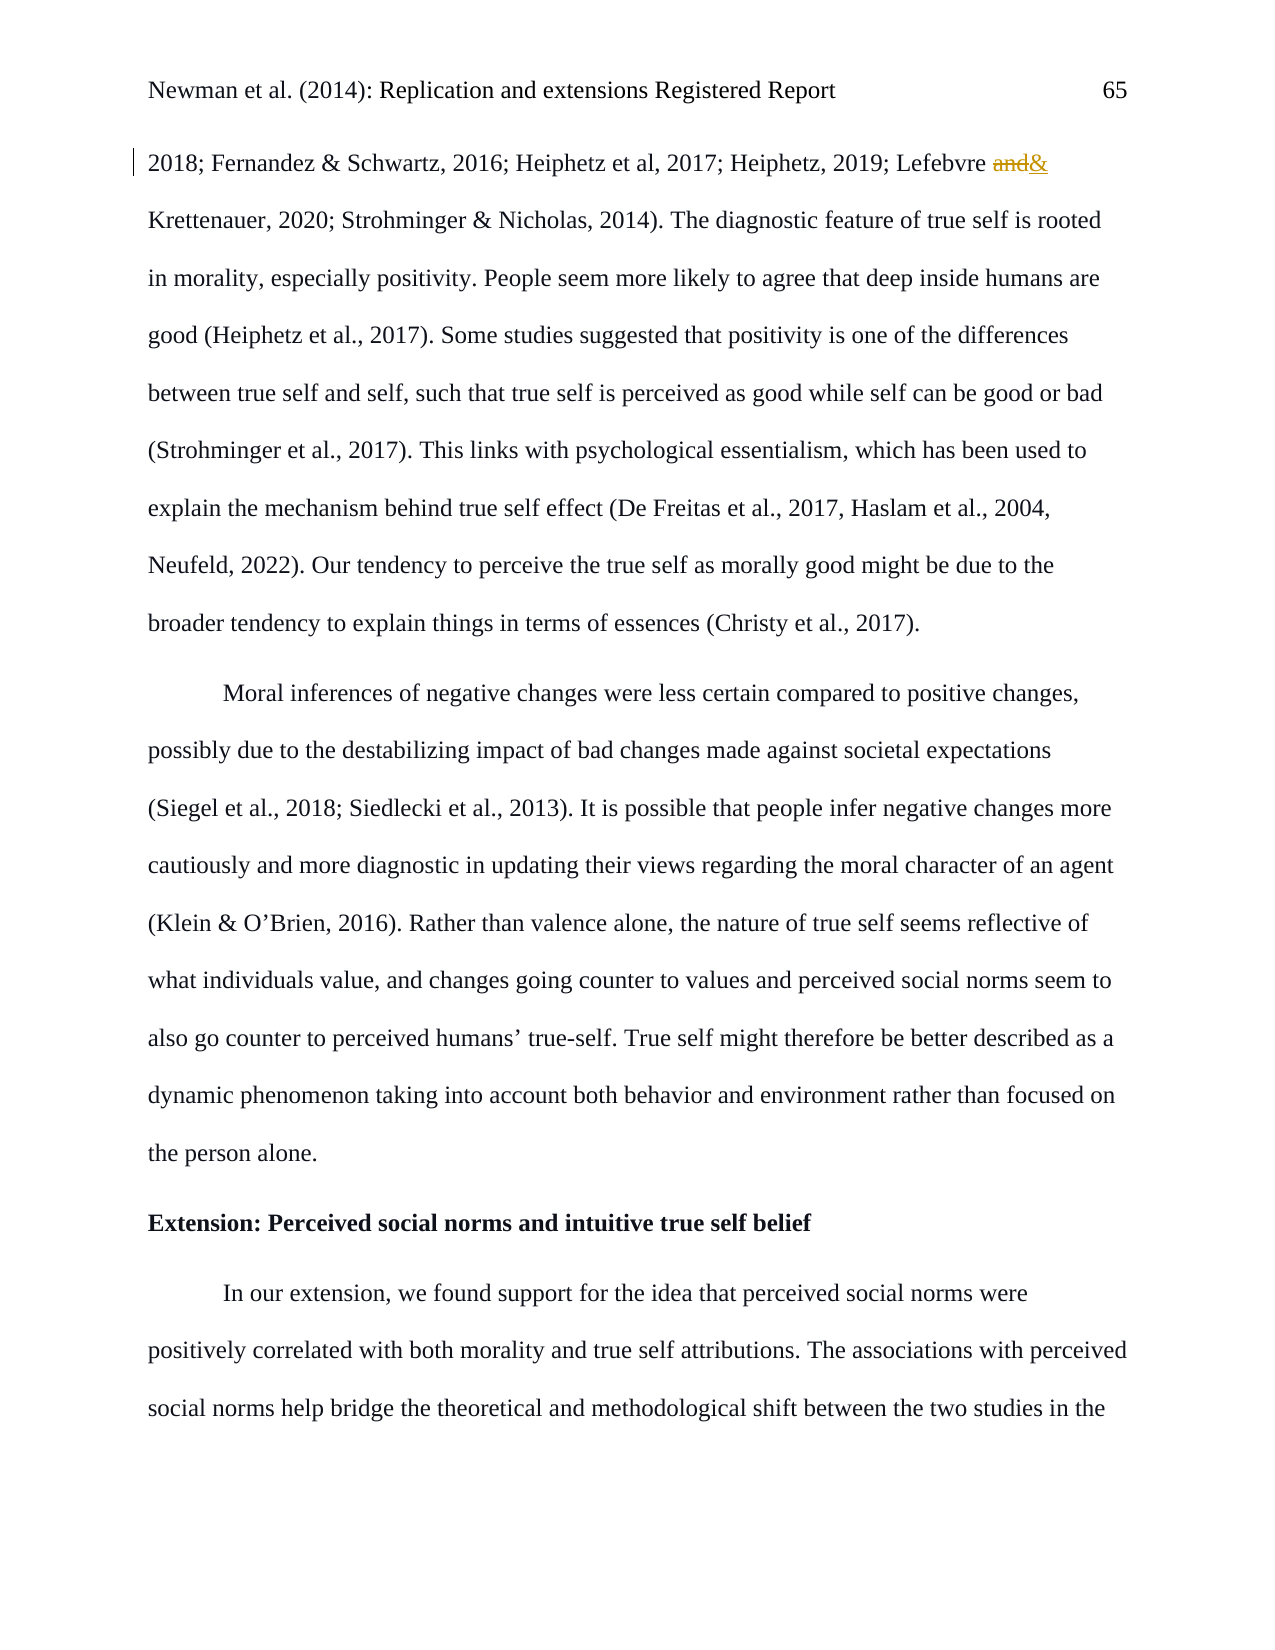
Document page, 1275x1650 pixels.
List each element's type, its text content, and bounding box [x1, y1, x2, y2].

subtitle Extension: Perceived social norms and intuitive true self belief [148, 1208, 1127, 1236]
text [148, 148, 1127, 636]
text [148, 1278, 1127, 1421]
text Moral inferences of negative changes were less certain compared to positive changes, possibly due to the destabilizing impact of bad changes made against societal expectations (Siegel et al., 2018; Siedlecki et al., 2013). It is possible that people infer negative changes more cautiously and more diagnostic in updating their views regarding the moral character of an agent (Klein & O’Brien, 2016). Rather than valence alone, the nature of true self seems reflective of what individuals value, and changes going counter to values and perceived social norms seem to also go counter to perceived humans’ true-self. True self might therefore be better described as a dynamic phenomenon taking into account both behavior and environment rather than focused on the person alone. [148, 678, 1127, 1166]
